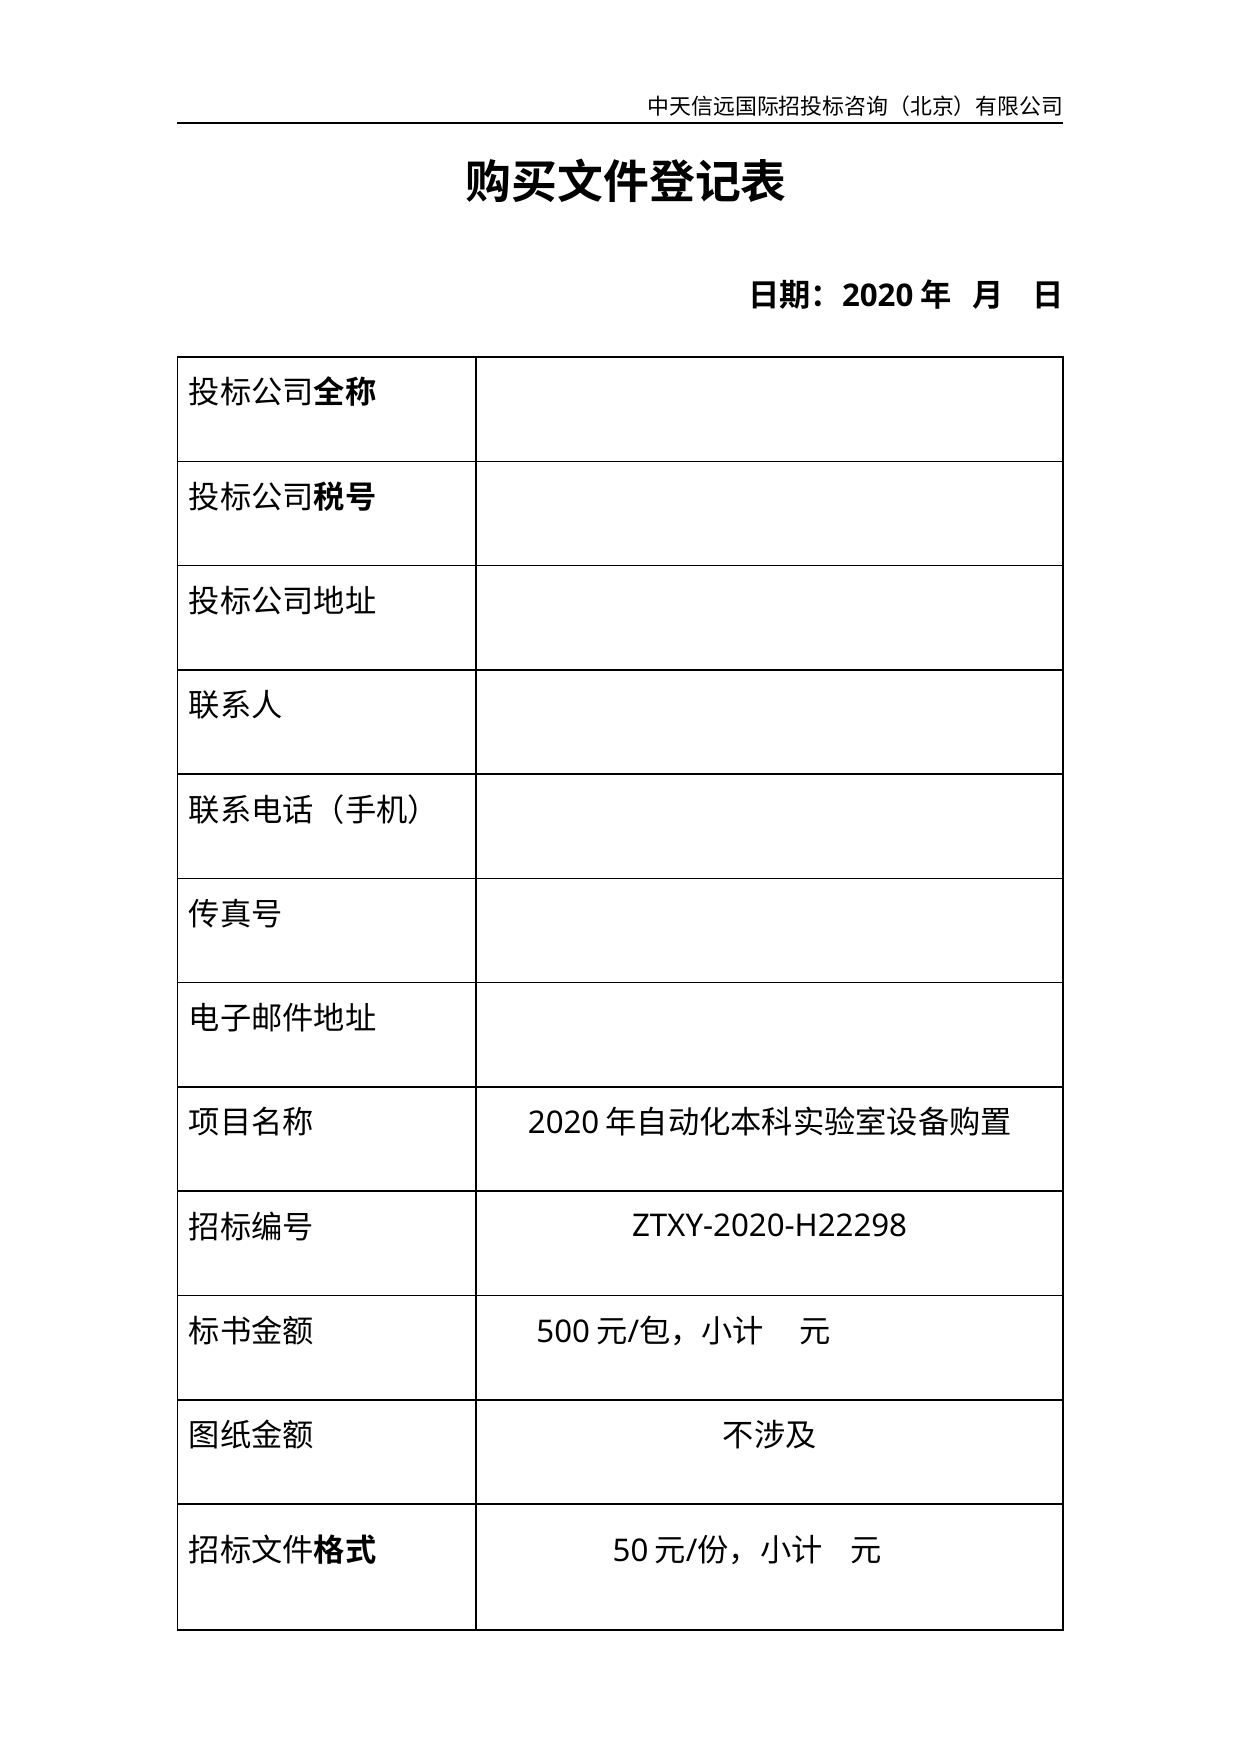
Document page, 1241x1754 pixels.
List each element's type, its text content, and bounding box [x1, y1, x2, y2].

table_cell [477, 879, 1062, 982]
table_header [477, 358, 1062, 461]
table_cell 标书金额 [178, 1296, 475, 1399]
table_cell 电子邮件地址 [178, 983, 475, 1086]
text 购买文件登记表 [177, 129, 1063, 227]
text 日期：2020年 月 日 [177, 260, 1063, 325]
table_cell ZTXY-2020-H22298 [477, 1192, 1062, 1295]
table_cell 图纸金额 [178, 1401, 475, 1503]
table_cell [477, 775, 1062, 878]
table_cell 投标公司税号 [178, 462, 475, 565]
table_cell [477, 462, 1062, 565]
table_header 投标公司全称 [178, 358, 475, 461]
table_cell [477, 1505, 1062, 1629]
table_cell 项目名称 [178, 1088, 475, 1190]
table_cell 联系电话（手机） [178, 775, 475, 878]
table_cell 2020年自动化本科实验室设备购置 [477, 1088, 1062, 1190]
table_cell 不涉及 [477, 1401, 1062, 1503]
table_cell [477, 983, 1062, 1086]
table_cell 招标文件格式 部分电子版 [178, 1505, 475, 1629]
table_cell 投标公司地址 [178, 566, 475, 669]
table_cell [477, 566, 1062, 669]
table_cell 传真号 [178, 879, 475, 982]
table_cell 招标编号 [178, 1192, 475, 1295]
table_cell 联系人 [178, 671, 475, 773]
table_cell 500元/包，小计 元 [477, 1296, 1062, 1399]
table_cell [477, 671, 1062, 773]
